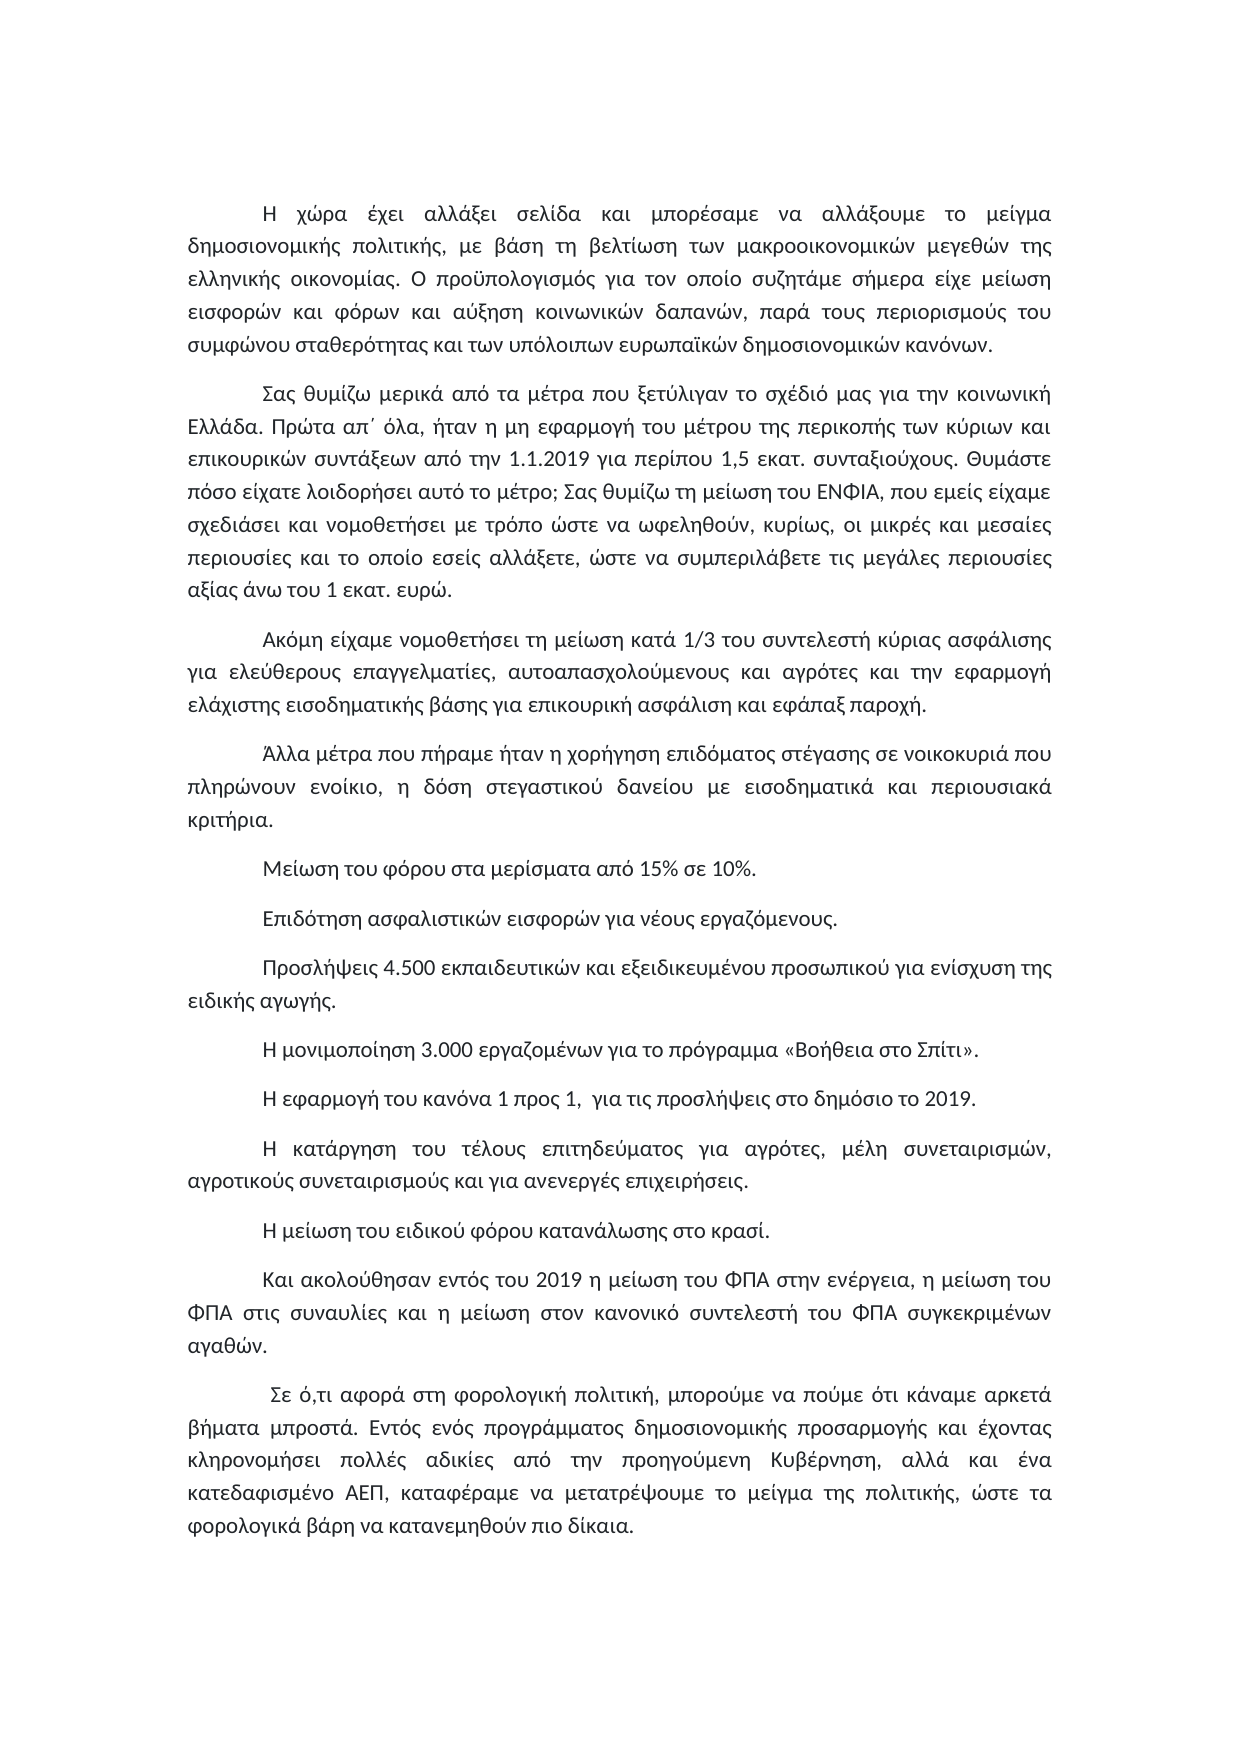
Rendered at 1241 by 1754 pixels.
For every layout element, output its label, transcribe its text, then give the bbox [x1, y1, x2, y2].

text Μείωση του φόρου στα μερίσματα από 15% σε 10%. [187, 854, 1053, 882]
text Η μονιμοποίηση 3.000 εργαζομένων για το πρόγραμμα «Βοήθεια στο Σπίτι». [187, 1035, 1053, 1063]
text Η μείωση του ειδικού φόρου κατανάλωσης στο κρασί. [187, 1216, 1053, 1244]
text Η εφαρμογή του κανόνα 1 προς 1, για τις προσλήψεις στο δημόσιο το 2019. [187, 1084, 1053, 1112]
text Σε ό,τι αφορά στη φορολογική πολιτική, μπορούμε να πούμε ότι κάναμε αρκετά βήματα μπροστά. Εντός ενός προγράμματος δημοσιονομικής προσαρμογής και έχοντας κληρονομήσει πολλές αδικίες από την προηγούμενη Κυβέρνηση, αλλά και ένα κατεδαφισμένο ΑΕΠ, καταφέραμε να μετατρέψουμε το μείγμα της πολιτικής, ώστε τα φορολογικά βάρη να κατανεμηθούν πιο δίκαια. [187, 1380, 1053, 1539]
text Άλλα μέτρα που πήραμε ήταν η χορήγηση επιδόματος στέγασης σε νοικοκυριά που πληρώνουν ενοίκιο, η δόση στεγαστικού δανείου με εισοδηματικά και περιουσιακά κριτήρια. [187, 739, 1053, 833]
text Προσλήψεις 4.500 εκπαιδευτικών και εξειδικευμένου προσωπικού για ενίσχυση της ειδικής αγωγής. [187, 953, 1053, 1014]
text Η χώρα έχει αλλάξει σελίδα και μπορέσαμε να αλλάξουμε το μείγμα δημοσιονομικής πολιτικής, με βάση τη βελτίωση των μακροοικονομικών μεγεθών της ελληνικής οικονομίας. Ο προϋπολογισμός για τον οποίο συζητάμε σήμερα είχε μείωση εισφορών και φόρων και αύξηση κοινωνικών δαπανών, παρά τους περιορισμούς του συμφώνου σταθερότητας και των υπόλοιπων ευρωπαϊκών δημοσιονομικών κανόνων. [187, 199, 1053, 358]
text Σας θυμίζω μερικά από τα μέτρα που ξετύλιγαν το σχέδιό μας για την κοινωνική Ελλάδα. Πρώτα απ΄ όλα, ήταν η μη εφαρμογή του μέτρου της περικοπής των κύριων και επικουρικών συντάξεων από την 1.1.2019 για περίπου 1,5 εκατ. συνταξιούχους. Θυμάστε πόσο είχατε λοιδορήσει αυτό το μέτρο; Σας θυμίζω τη μείωση του ΕΝΦΙΑ, που εμείς είχαμε σχεδιάσει και νομοθετήσει με τρόπο ώστε να ωφεληθούν, κυρίως, οι μικρές και μεσαίες περιουσίες και το οποίο εσείς αλλάξετε, ώστε να συμπεριλάβετε τις μεγάλες περιουσίες αξίας άνω του 1 εκατ. ευρώ. [187, 379, 1053, 603]
text Και ακολούθησαν εντός του 2019 η μείωση του ΦΠΑ στην ενέργεια, η μείωση του ΦΠΑ στις συναυλίες και η μείωση στον κανονικό συντελεστή του ΦΠΑ συγκεκριμένων αγαθών. [187, 1265, 1053, 1359]
text Επιδότηση ασφαλιστικών εισφορών για νέους εργαζόμενους. [187, 904, 1053, 932]
text Η κατάργηση του τέλους επιτηδεύματος για αγρότες, μέλη συνεταιρισμών, αγροτικούς συνεταιρισμούς και για ανενεργές επιχειρήσεις. [187, 1134, 1053, 1194]
text Ακόμη είχαμε νομοθετήσει τη μείωση κατά 1/3 του συντελεστή κύριας ασφάλισης για ελεύθερους επαγγελματίες, αυτοαπασχολούμενους και αγρότες και την εφαρμογή ελάχιστης εισοδηματικής βάσης για επικουρική ασφάλιση και εφάπαξ παροχή. [187, 625, 1053, 718]
